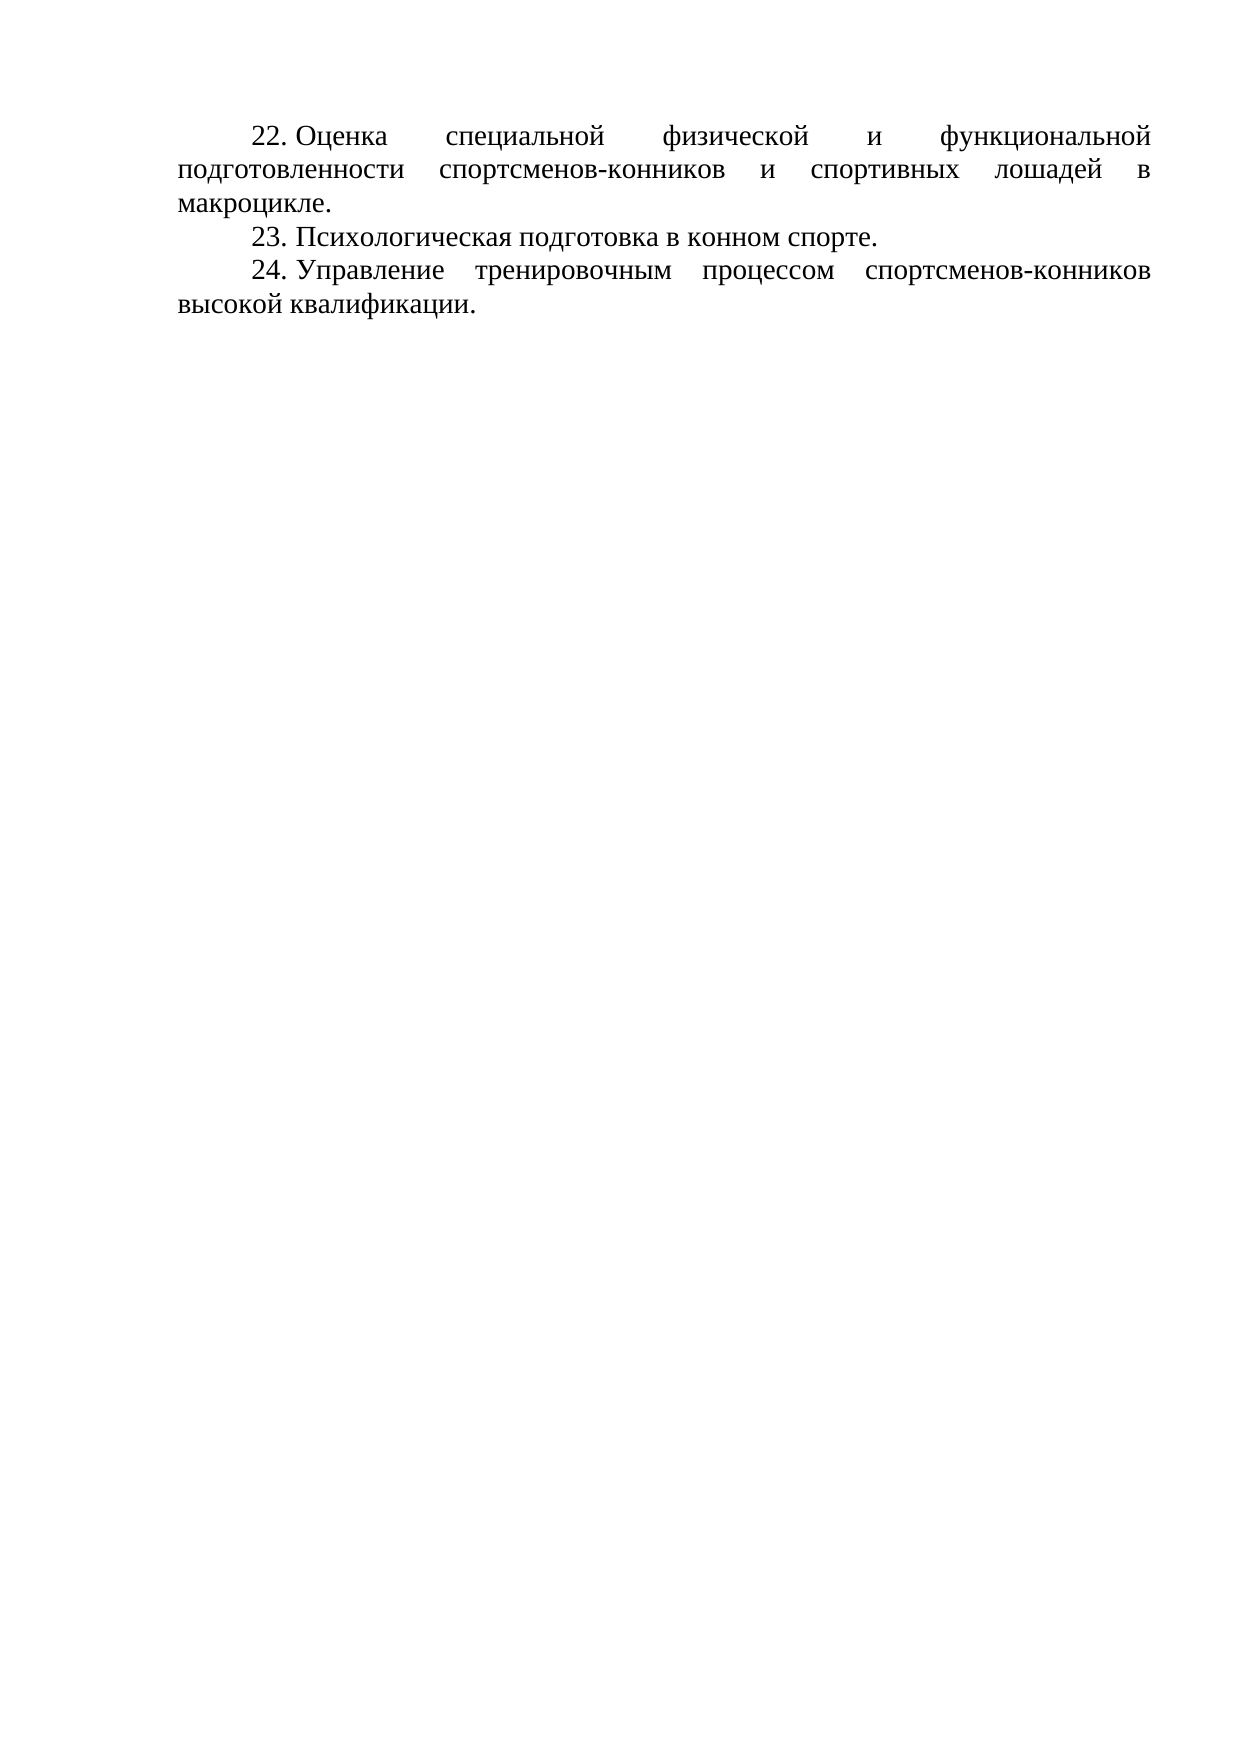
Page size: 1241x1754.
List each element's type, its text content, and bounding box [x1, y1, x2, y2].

list Оценка специальной физической и функциональной подготовленности спортсменов-конников и спортивных лошадей в макроцикле. [177, 118, 1152, 219]
list Психологическая подготовка в конном спорте. [177, 219, 1152, 252]
list Управление тренировочным процессом спортсменов-конников высокой квалификации. [177, 252, 1152, 319]
